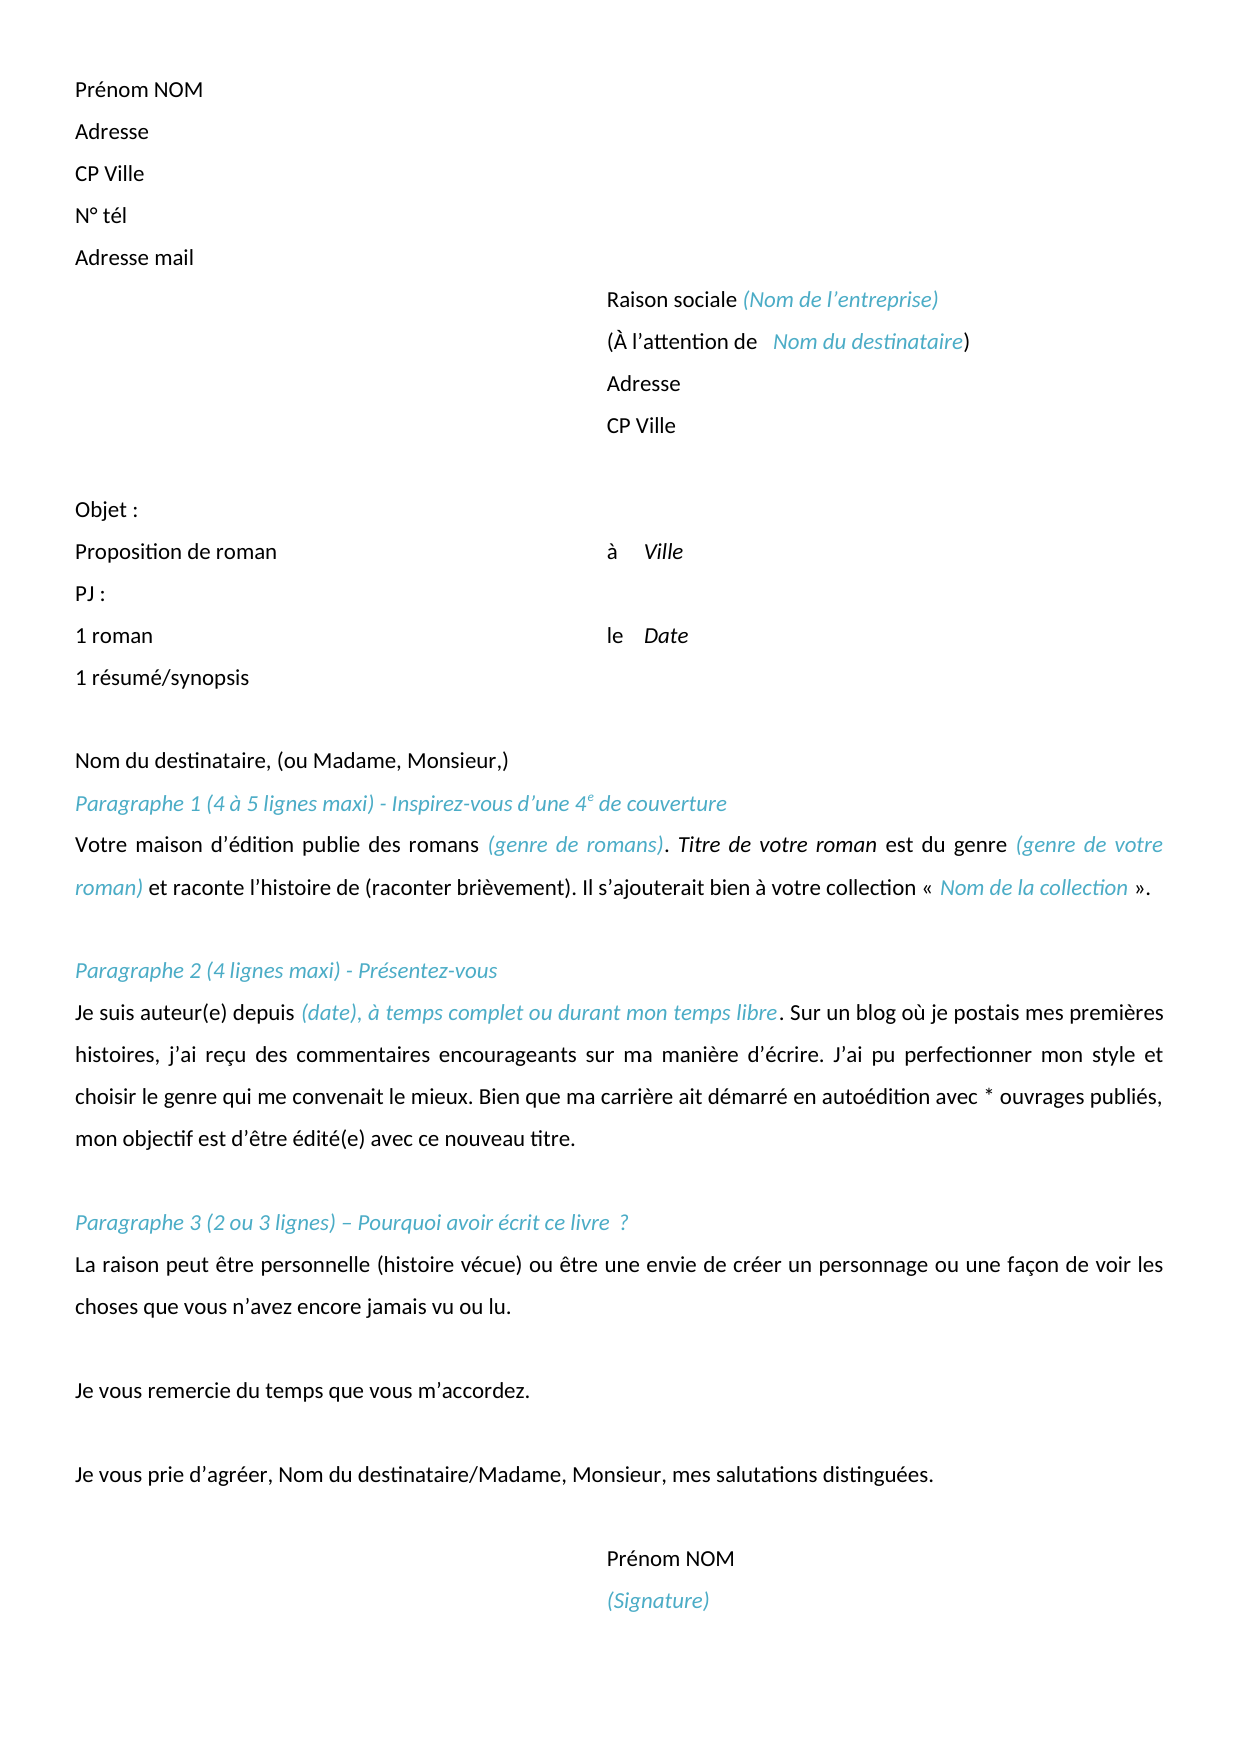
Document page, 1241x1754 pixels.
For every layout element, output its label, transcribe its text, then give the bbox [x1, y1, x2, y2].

text (À l’attention de Nom du destinataire) [75, 327, 1165, 355]
text La raison peut être personnelle (histoire vécue) ou être une envie de créer un personnage ou une façon de voir les choses que vous n’avez encore jamais vu ou lu. [75, 1250, 1165, 1320]
text Votre maison d’édition publie des romans (genre de romans). Titre de votre roman est du genre (genre de votre roman) et raconte l’histoire de (raconter brièvement). Il s’ajouterait bien à votre collection « Nom de la collection ». [75, 831, 1165, 901]
text Je vous prie d’agréer, Nom du destinataire/Madame, Monsieur, mes salutations distinguées. [75, 1460, 1165, 1488]
text Nom du destinataire, (ou Madame, Monsieur,) [75, 747, 1165, 775]
text CP Ville [75, 159, 1165, 187]
text 1 résumé/synopsis [75, 663, 1165, 691]
text Adresse [75, 369, 1165, 397]
text N° tél [75, 201, 1165, 229]
text Je vous remercie du temps que vous m’accordez. [75, 1376, 1165, 1404]
text Paragraphe 2 (4 lignes maxi) - Présentez-vous [75, 957, 1165, 984]
text Prénom NOM [75, 75, 1165, 103]
text (Signature) [75, 1586, 1165, 1614]
text Adresse [75, 117, 1165, 145]
text Objet : [75, 495, 1165, 523]
text Prénom NOM [75, 1544, 1165, 1572]
text Paragraphe 1 (4 à 5 lignes maxi) - Inspirez-vous d’une 4e de couverture [75, 789, 1165, 817]
text Je suis auteur(e) depuis (date), à temps complet ou durant mon temps libre. Sur un blog où je postais mes premières histoires, j’ai reçu des commentaires encourageants sur ma manière d’écrire. J’ai pu perfectionner mon style et choisir le genre qui me convenait le mieux. Bien que ma carrière ait démarré en autoédition avec * ouvrages publiés, mon objectif est d’être édité(e) avec ce nouveau titre. [75, 998, 1165, 1152]
text 1 roman le Date [75, 621, 1165, 649]
text Paragraphe 3 (2 ou 3 lignes) – Pourquoi avoir écrit ce livre ? [75, 1208, 1165, 1236]
text Proposition de roman à Ville [75, 537, 1165, 565]
text PJ : [75, 579, 1165, 607]
text CP Ville [75, 411, 1165, 439]
text Adresse mail [75, 243, 1165, 271]
text Raison sociale (Nom de l’entreprise) [75, 285, 1165, 313]
